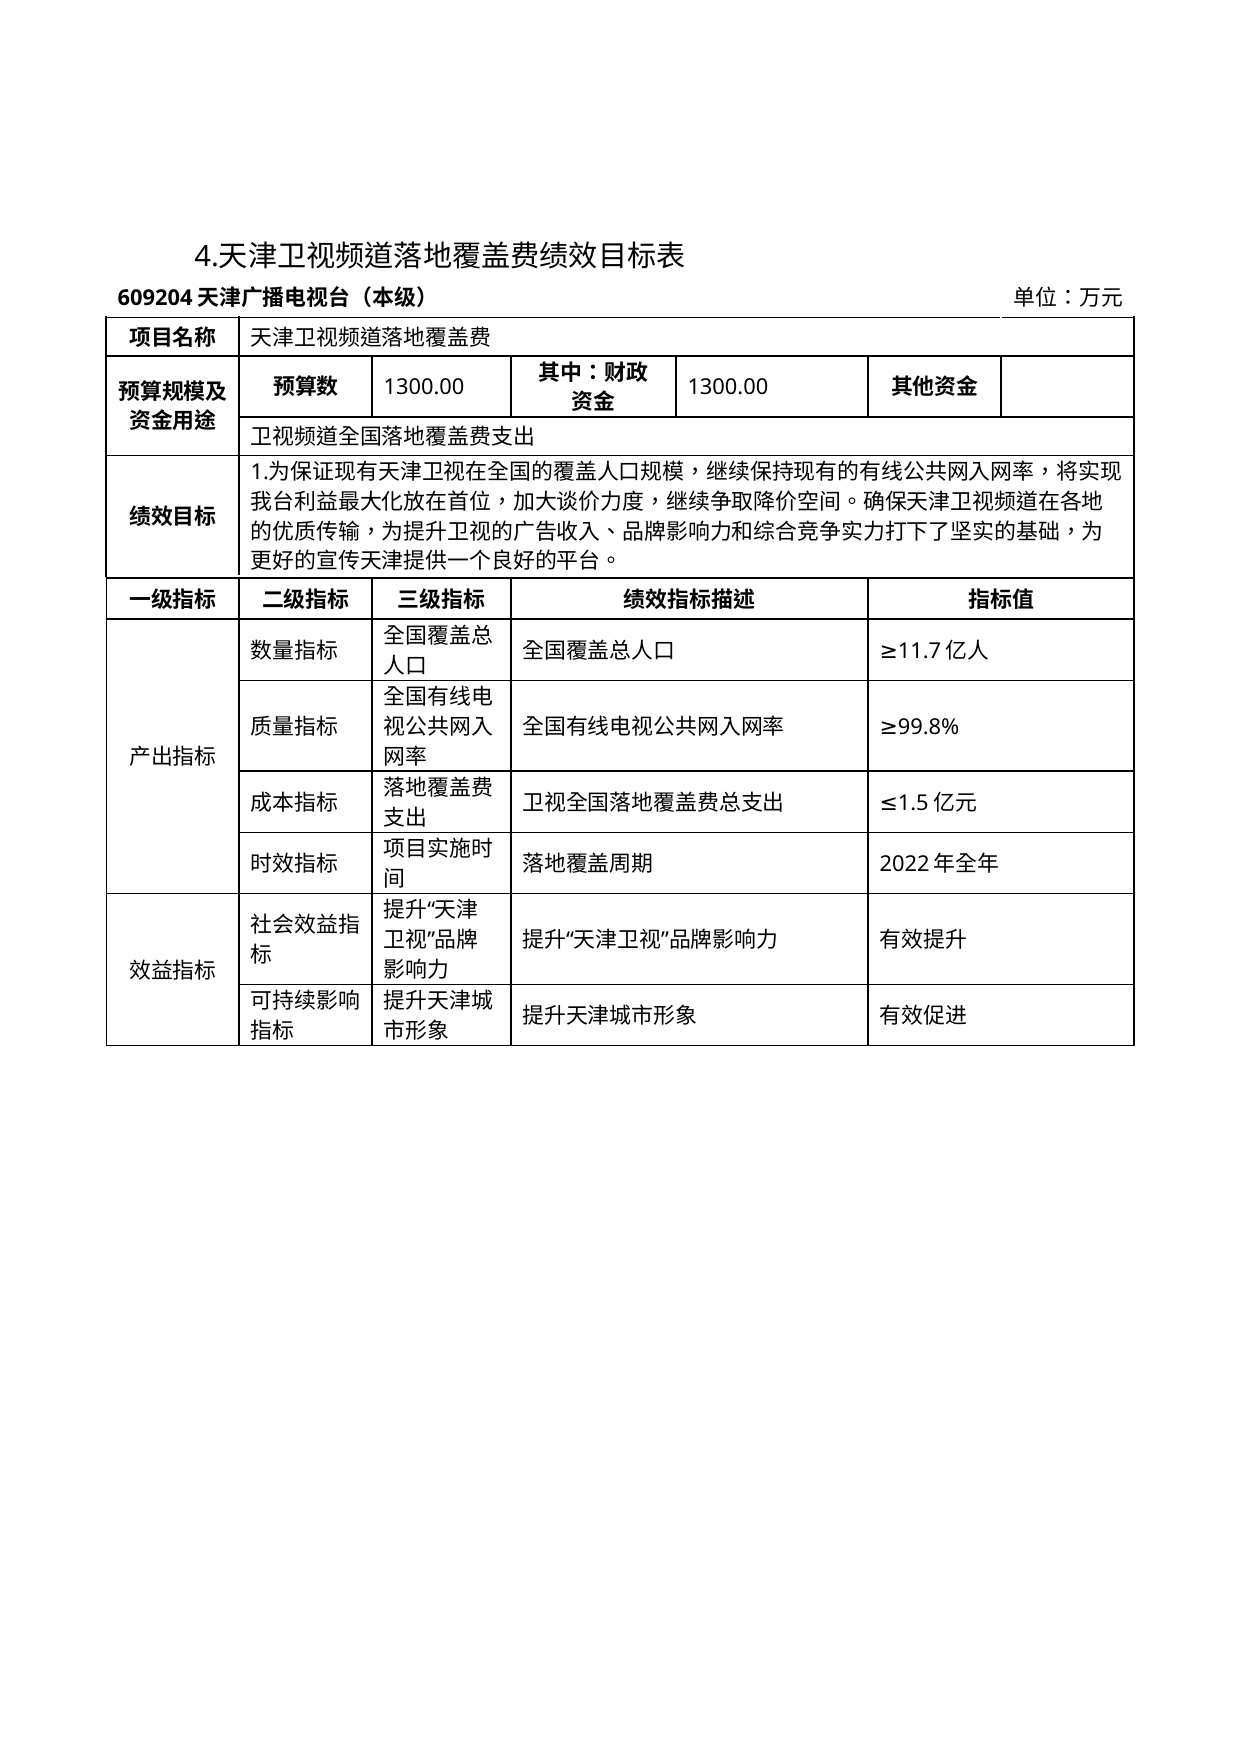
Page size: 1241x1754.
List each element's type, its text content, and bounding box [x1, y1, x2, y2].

table_cell 全国覆盖总人口 [512, 620, 867, 679]
table_cell 质量指标 [240, 681, 371, 770]
table_header 609204天津广播电视台（本级） [107, 277, 1000, 316]
table_cell 社会效益指标 [240, 894, 371, 984]
table_cell 天津卫视频道落地覆盖费 [240, 318, 1133, 355]
table_cell 可持续影响指标 [240, 985, 371, 1045]
table_cell 卫视全国落地覆盖费总支出 [512, 772, 867, 832]
table_cell 绩效目标 [107, 456, 238, 575]
table_cell ≤1.5亿元 [869, 772, 1133, 832]
table_cell 数量指标 [240, 620, 371, 679]
text 4.天津卫视频道落地覆盖费绩效目标表 [136, 235, 1104, 275]
table_cell 提升天津城市形象 [373, 985, 510, 1045]
table_cell ≥99.8% [869, 681, 1133, 770]
table_cell ≥11.7亿人 [869, 620, 1133, 679]
table_cell 预算数 [240, 357, 371, 416]
table_cell 有效提升 [869, 894, 1133, 984]
table_cell 1300.00 [373, 357, 510, 416]
table_header 二级指标 [240, 579, 371, 618]
table_cell 项目名称 [107, 318, 238, 355]
table_cell 提升“天津卫视”品牌影响力 [373, 894, 510, 984]
table_cell 1300.00 [677, 357, 867, 416]
table_cell 落地覆盖周期 [512, 833, 867, 893]
table_cell 2022年全年 [869, 833, 1133, 893]
table_cell 提升“天津卫视”品牌影响力 [512, 894, 867, 984]
table_cell 效益指标 [107, 894, 238, 1045]
table_cell 落地覆盖费支出 [373, 772, 510, 832]
table_cell 其他资金 [869, 357, 1000, 416]
table_header 单位：万元 [1002, 277, 1133, 316]
table_cell [1002, 357, 1133, 416]
table_cell 产出指标 [107, 620, 238, 893]
table_cell 其中：财政 资金 [512, 357, 675, 416]
table_cell 1.为保证现有天津卫视在全国的覆盖人口规模，继续保持现有的有线公共网入网率，将实现我台利益最大化放在首位，加大谈价力度，继续争取降价空间。确保天津卫视频道在各地的优质传输，为提升卫视的广告收入、品牌影响力和综合竞争实力打下了坚实的基础，为更好的宣传天津提供一个良好的平台。 [240, 456, 1133, 575]
table_header 绩效指标描述 [512, 579, 867, 618]
table_cell 预算规模及资金用途 [107, 357, 238, 454]
table_cell 全国有线电视公共网入网率 [373, 681, 510, 770]
table_cell 全国有线电视公共网入网率 [512, 681, 867, 770]
table_cell 成本指标 [240, 772, 371, 832]
table_cell 项目实施时间 [373, 833, 510, 893]
table_cell 时效指标 [240, 833, 371, 893]
table_header 三级指标 [373, 579, 510, 618]
table_cell 有效促进 [869, 985, 1133, 1045]
table_cell 全国覆盖总人口 [373, 620, 510, 679]
table_header 一级指标 [107, 579, 238, 618]
table_header 指标值 [869, 579, 1133, 618]
table_cell 卫视频道全国落地覆盖费支出 [240, 418, 1133, 454]
table_cell 提升天津城市形象 [512, 985, 867, 1045]
